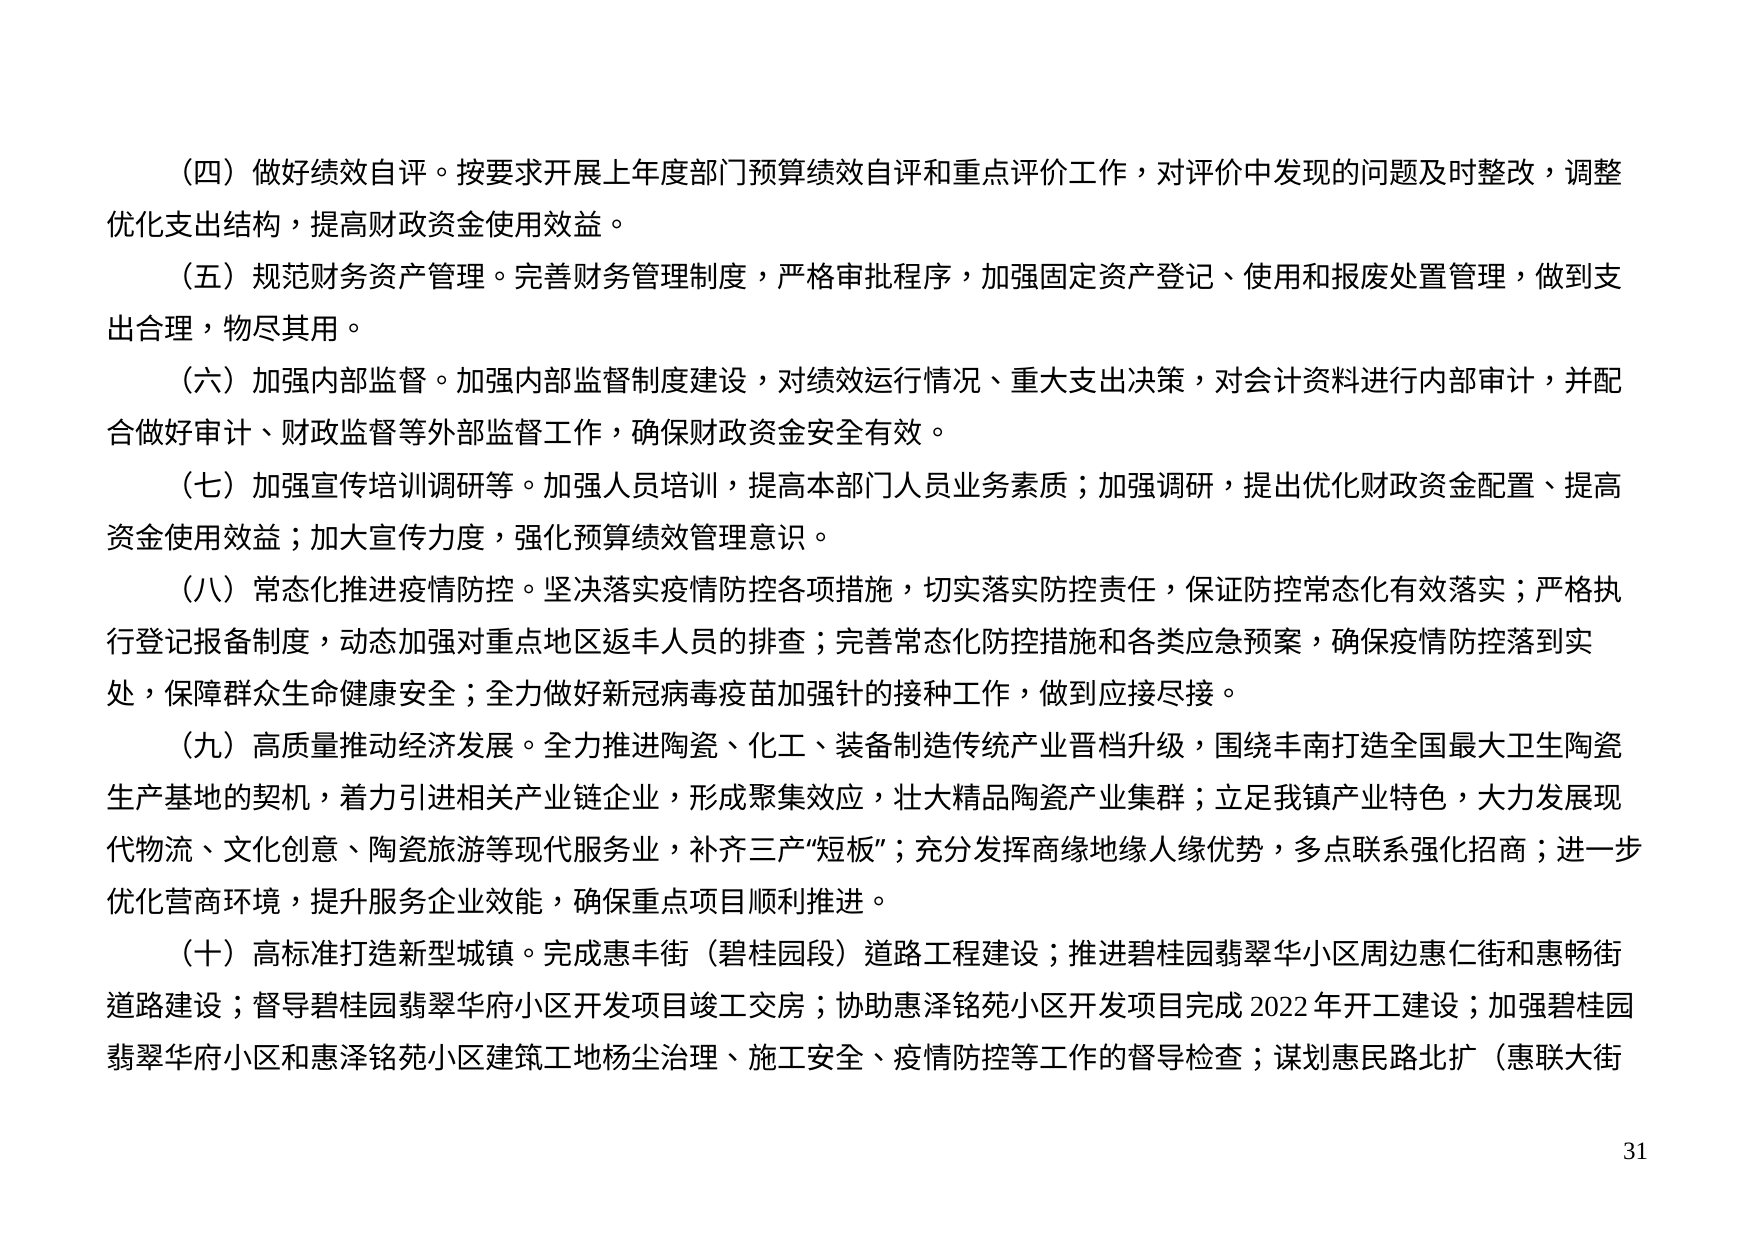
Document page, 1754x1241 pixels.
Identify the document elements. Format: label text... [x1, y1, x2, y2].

text （八）常态化推进疫情防控。坚决落实疫情防控各项措施，切实落实防控责任，保证防控常态化有效落实；严格执行登记报备制度，动态加强对重点地区返丰人员的排查；完善常态化防控措施和各类应急预案，确保疫情防控落到实处，保障群众生命健康安全；全力做好新冠病毒疫苗加强针的接种工作，做到应接尽接。 [106, 558, 1648, 715]
text （六）加强内部监督。加强内部监督制度建设，对绩效运行情况、重大支出决策，对会计资料进行内部审计，并配合做好审计、财政监督等外部监督工作，确保财政资金安全有效。 [106, 350, 1648, 454]
text （四）做好绩效自评。按要求开展上年度部门预算绩效自评和重点评价工作，对评价中发现的问题及时整改，调整优化支出结构，提高财政资金使用效益。 [106, 142, 1648, 246]
text （七）加强宣传培训调研等。加强人员培训，提高本部门人员业务素质；加强调研，提出优化财政资金配置、提高资金使用效益；加大宣传力度，强化预算绩效管理意识。 [106, 454, 1648, 558]
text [106, 923, 1648, 1079]
text （五）规范财务资产管理。完善财务管理制度，严格审批程序，加强固定资产登记、使用和报废处置管理，做到支出合理，物尽其用。 [106, 246, 1648, 350]
text （九）高质量推动经济发展。全力推进陶瓷、化工、装备制造传统产业晋档升级，围绕丰南打造全国最大卫生陶瓷生产基地的契机，着力引进相关产业链企业，形成聚集效应，壮大精品陶瓷产业集群；立足我镇产业特色，大力发展现代物流、文化创意、陶瓷旅游等现代服务业，补齐三产“短板”；充分发挥商缘地缘人缘优势，多点联系强化招商；进一步优化营商环境，提升服务企业效能，确保重点项目顺利推进。 [106, 715, 1648, 923]
